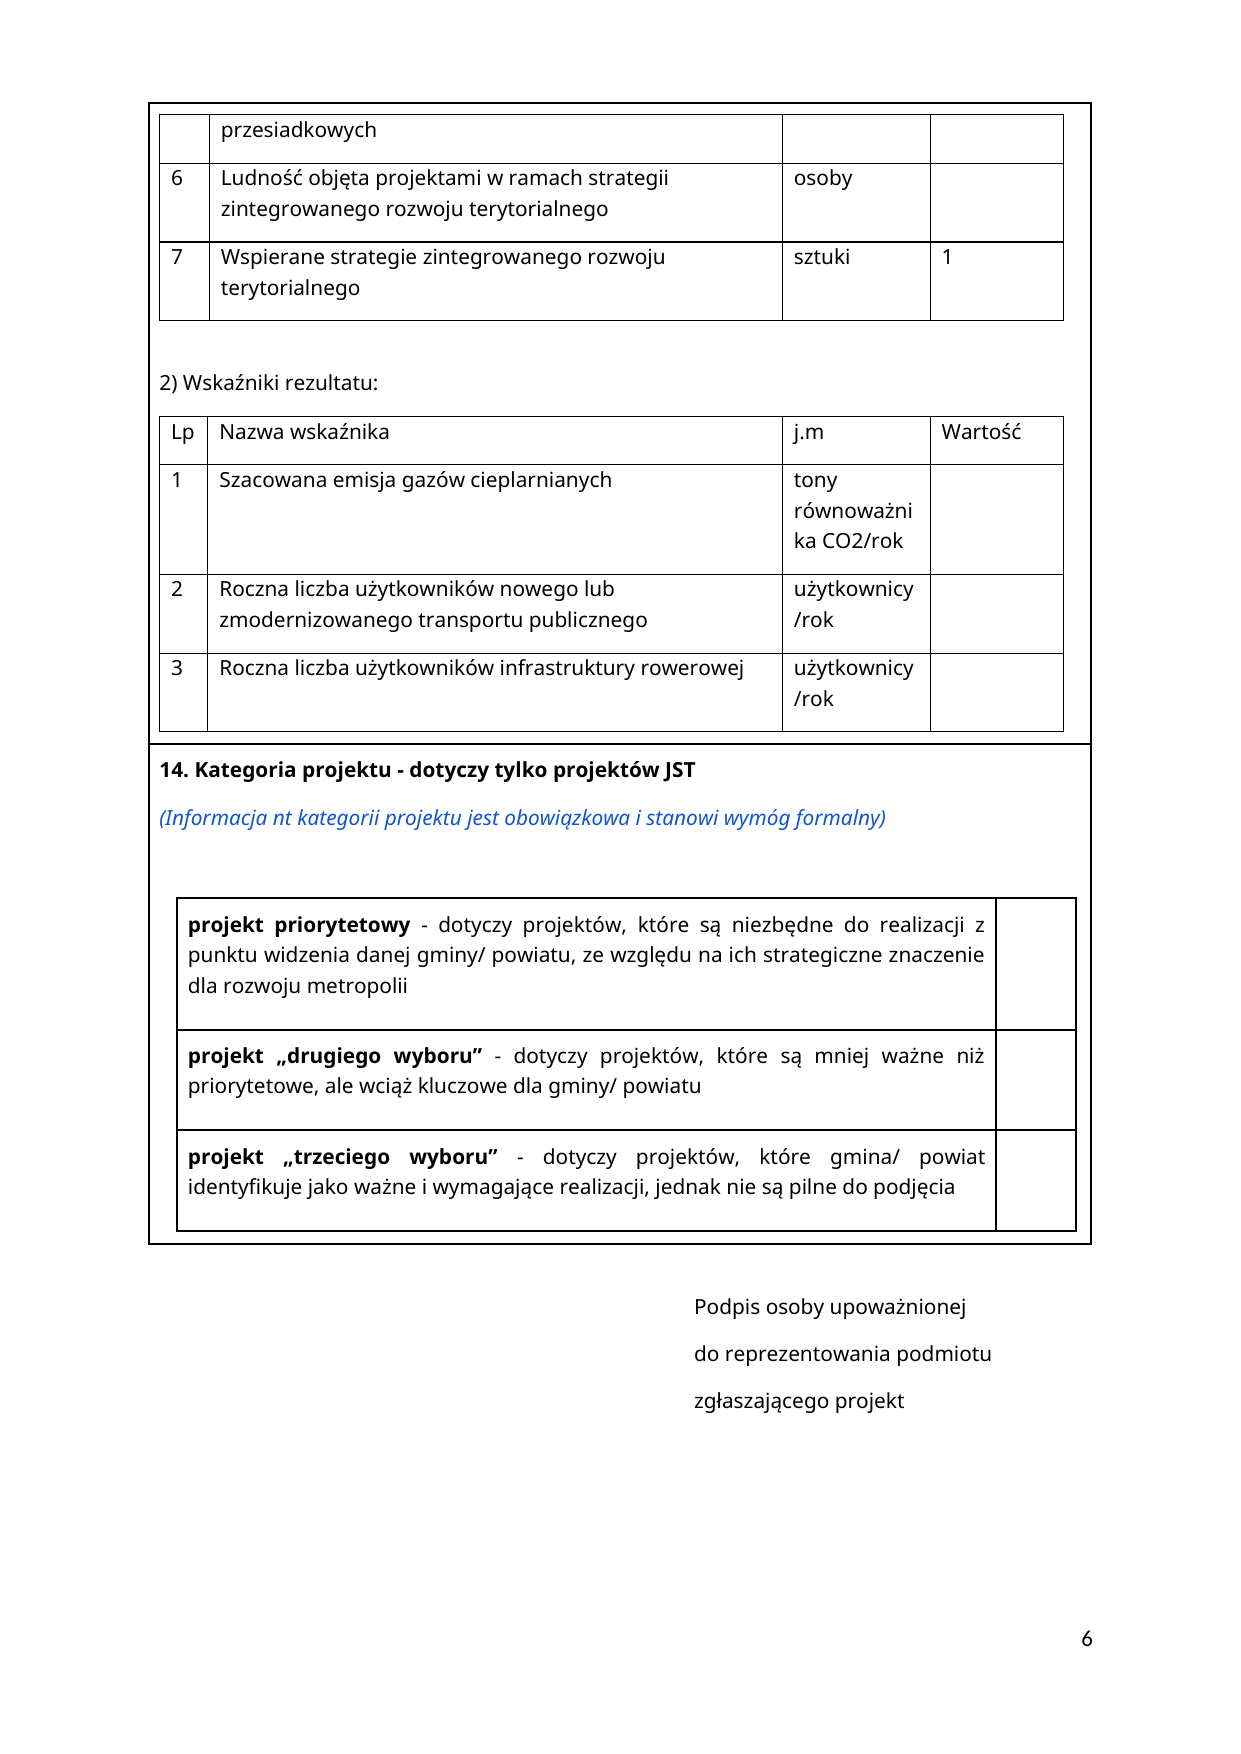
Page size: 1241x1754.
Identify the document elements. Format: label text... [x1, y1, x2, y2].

text zgłaszającego projekt [148, 1387, 1093, 1415]
text do reprezentowania podmiotu [148, 1339, 1093, 1368]
text Podpis osoby upoważnionej [148, 1292, 1093, 1320]
table_cell 14. Kategoria projektu - dotyczy tylko projektów JST (Informacja nt kategorii projektu jest obowiązkowa i stanowi wymóg formalny) [150, 745, 1090, 1243]
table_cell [150, 104, 1090, 743]
